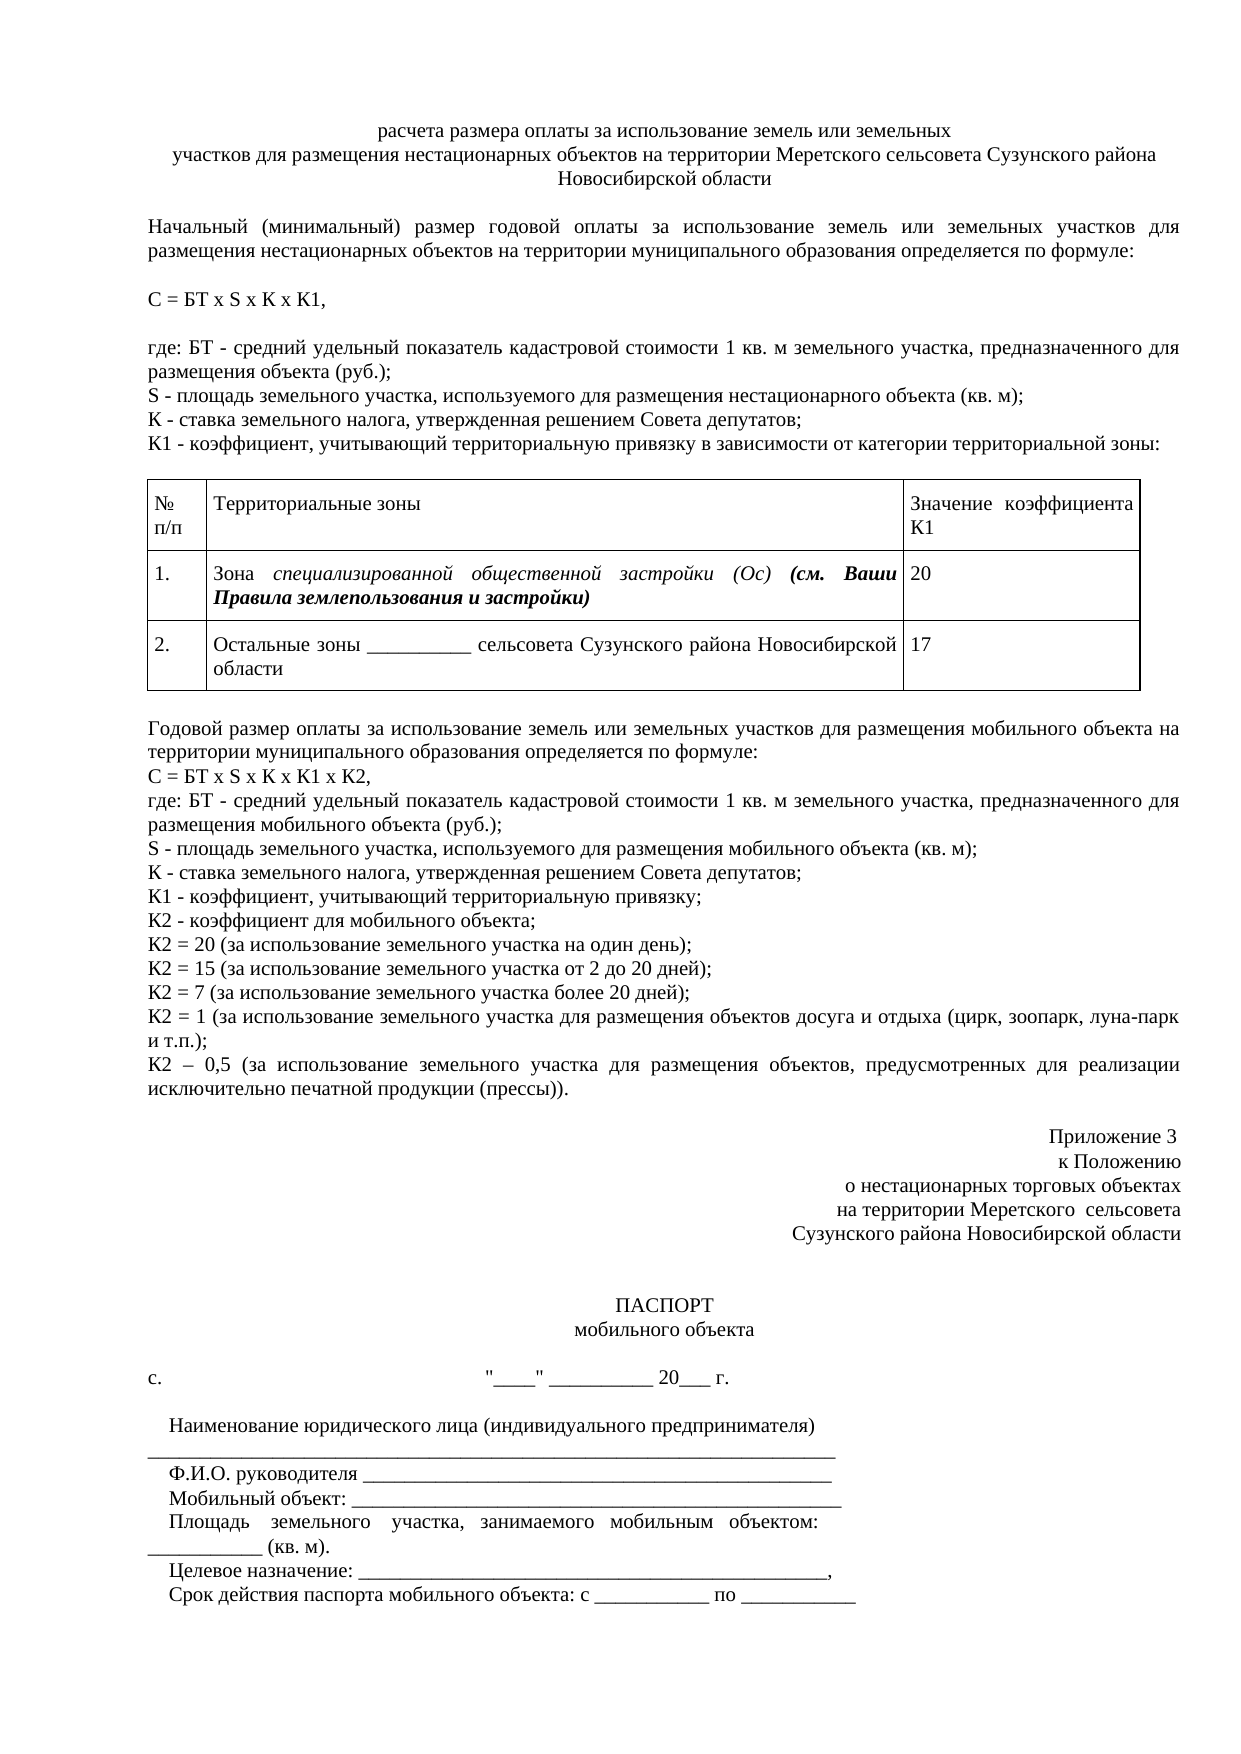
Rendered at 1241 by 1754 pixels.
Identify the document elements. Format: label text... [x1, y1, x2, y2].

text К - ставка земельного налога, утвержденная решением Совета депутатов; [148, 860, 1181, 884]
text Годовой размер оплаты за использование земель или земельных участков для размещения мобильного объекта на территории муниципального образования определяется по формуле: [148, 715, 1181, 763]
text К1 - коэффициент, учитывающий территориальную привязку; [148, 884, 1181, 908]
text где: БТ - средний удельный показатель кадастровой стоимости 1 кв. м земельного участка, предназначенного для размещения объекта (руб.); [148, 335, 1181, 383]
text о нестационарных торговых объектах [148, 1173, 1181, 1197]
table_cell 1. [148, 551, 206, 620]
text С = БТ x S x К x К1 x К2, [148, 763, 1181, 788]
table_header Территориальные зоны [207, 480, 903, 549]
text Начальный (минимальный) размер годовой оплаты за использование земель или земельных участков для размещения нестационарных объектов на территории муниципального образования определяется по формуле: [148, 214, 1181, 262]
text мобильного объекта [148, 1317, 1181, 1341]
text Сузунского района Новосибирской области [148, 1221, 1181, 1245]
text Площадь земельного участка, занимаемого мобильным объектом: [148, 1509, 1181, 1533]
text К2 = 15 (за использование земельного участка от 2 до 20 дней); [148, 956, 1181, 980]
text S - площадь земельного участка, используемого для размещения мобильного объекта (кв. м); [148, 836, 1181, 860]
text Срок действия паспорта мобильного объекта: с ___________ по ___________ [148, 1582, 1181, 1606]
text к Положению [148, 1148, 1181, 1173]
table_header Значение коэффициента К1 [904, 480, 1139, 549]
text Наименование юридического лица (индивидуального предпринимателя) [148, 1413, 1181, 1437]
text Целевое назначение: _____________________________________________, [148, 1558, 1181, 1582]
text где: БТ - средний удельный показатель кадастровой стоимости 1 кв. м земельного участка, предназначенного для размещения мобильного объекта (руб.); [148, 788, 1181, 836]
text Приложение 3 [148, 1124, 1181, 1148]
text К2 – 0,5 (за использование земельного участка для размещения объектов, предусмотренных для реализации исключительно печатной продукции (прессы)). [148, 1052, 1181, 1100]
text К2 - коэффициент для мобильного объекта; [148, 908, 1181, 932]
table_header № п/п [148, 480, 206, 549]
text __________________________________________________________________ [148, 1437, 1181, 1461]
text ___________ (кв. м). [148, 1533, 1181, 1558]
text К2 = 20 (за использование земельного участка на один день); [148, 932, 1181, 956]
table_cell Зона специализированной общественной застройки (Ос) (см. Ваши Правила землепользования и застройки) [207, 551, 903, 620]
text Ф.И.О. руководителя _____________________________________________ [148, 1461, 1181, 1485]
text участков для размещения нестационарных объектов на территории Меретского сельсовета Сузунского района Новосибирской области [148, 142, 1181, 190]
text К2 = 7 (за использование земельного участка более 20 дней); [148, 980, 1181, 1004]
text на территории Меретского сельсовета [148, 1197, 1181, 1221]
text ПАСПОРТ [148, 1293, 1181, 1317]
text К1 - коэффициент, учитывающий территориальную привязку в зависимости от категории территориальной зоны: [148, 431, 1181, 455]
text С = БТ x S x К x К1, [148, 287, 1181, 311]
table_cell 2. [148, 621, 206, 690]
text К - ставка земельного налога, утвержденная решением Совета депутатов; [148, 407, 1181, 431]
text S - площадь земельного участка, используемого для размещения нестационарного объекта (кв. м); [148, 383, 1181, 407]
text расчета размера оплаты за использование земель или земельных [148, 118, 1181, 142]
table_cell Остальные зоны __________ сельсовета Сузунского района Новосибирской области [207, 621, 903, 690]
text К2 = 1 (за использование земельного участка для размещения объектов досуга и отдыха (цирк, зоопарк, луна-парк и т.п.); [148, 1004, 1181, 1052]
table_cell 20 [904, 551, 1139, 620]
table_cell 17 [904, 621, 1139, 690]
text с. "____" __________ 20___ г. [148, 1365, 1181, 1389]
text Мобильный объект: _______________________________________________ [148, 1485, 1181, 1509]
